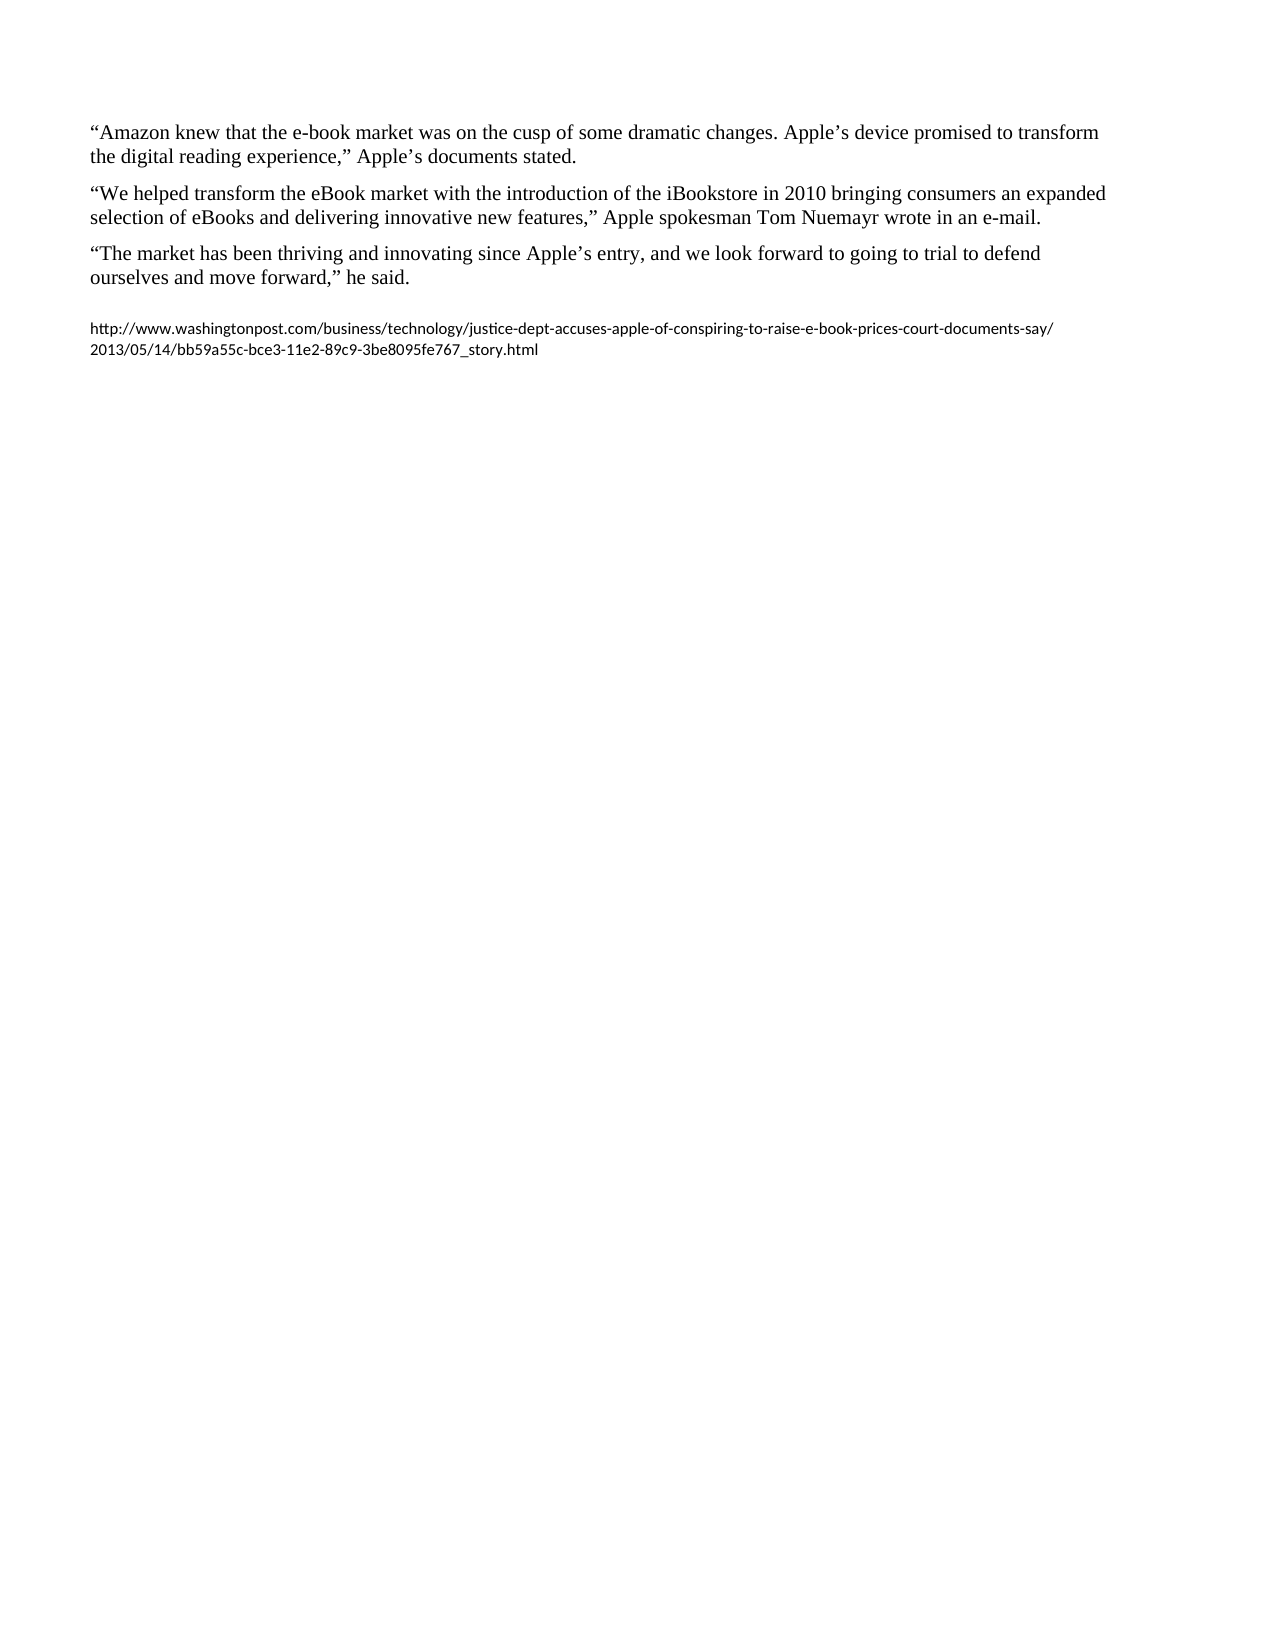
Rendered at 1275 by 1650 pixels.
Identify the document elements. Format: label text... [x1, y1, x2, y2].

text http://www.washingtonpost.com/business/technology/justice-dept-accuses-apple-of-conspiring-to-raise-e-book-prices-court-documents-say/2013/05/14/bb59a55c-bce3-11e2-89c9-3be8095fe767_story.html [90, 318, 1125, 359]
text “Amazon knew that the e-book market was on the cusp of some dramatic changes. Apple’s device promised to transform the digital reading experience,” Apple’s documents stated. [90, 120, 1125, 168]
text “The market has been thriving and innovating since Apple’s entry, and we look forward to going to trial to defend ourselves and move forward,” he said. [90, 241, 1125, 289]
text “We helped transform the eBook market with the introduction of the iBookstore in 2010 bringing consumers an expanded selection of eBooks and delivering innovative new features,” Apple spokesman Tom Nuemayr wrote in an e-mail. [90, 181, 1125, 229]
